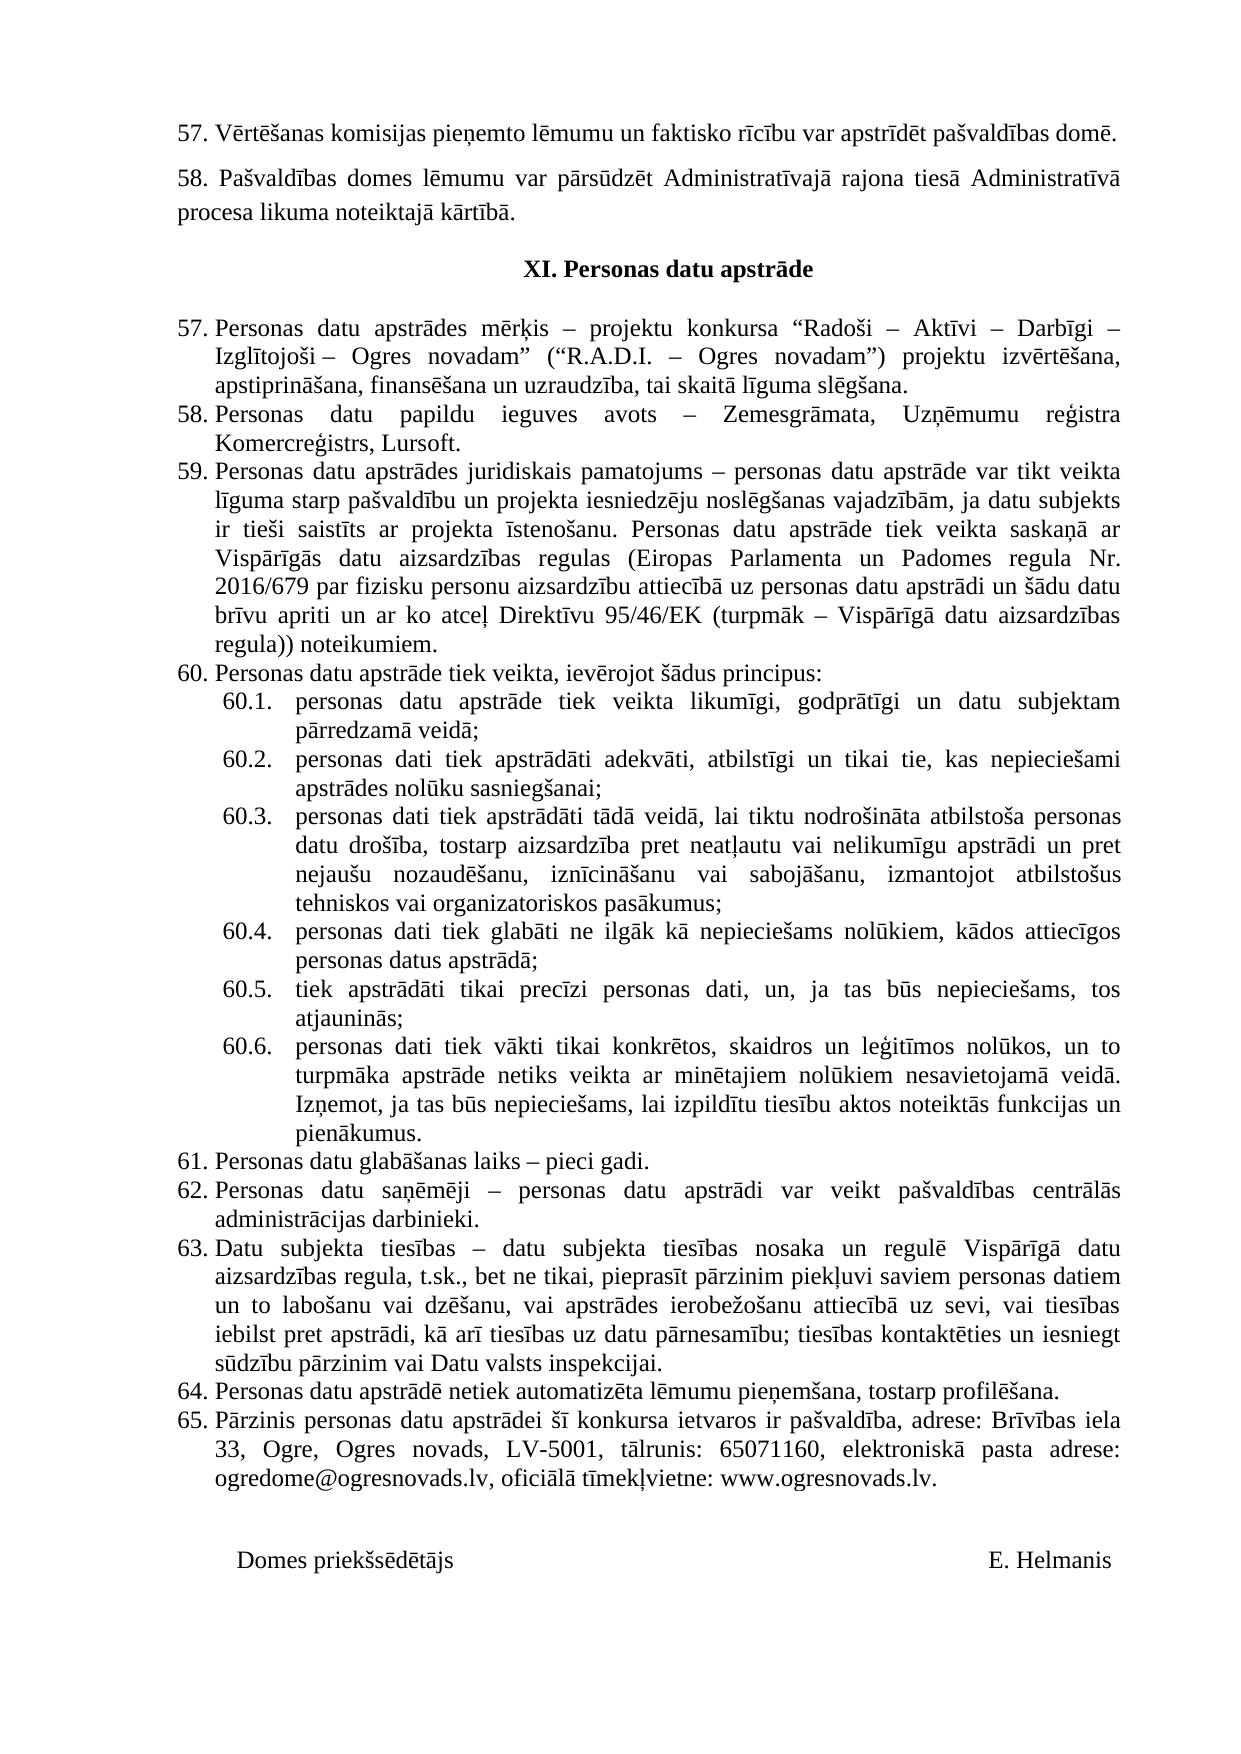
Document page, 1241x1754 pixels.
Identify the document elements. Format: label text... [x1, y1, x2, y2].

list XI. Personas datu apstrāde [214, 254, 1122, 283]
list Pārzinis personas datu apstrādei šī konkursa ietvaros ir pašvaldība, adrese: Brīvības iela 33, Ogre, Ogres novads, LV-5001, tālrunis: 65071160, elektroniskā pasta adrese: ogredome@ogresnovads.lv, oficiālā tīmekļvietne: www.ogresnovads.lv. [177, 1405, 1122, 1491]
list Personas datu apstrādes mērķis – projektu konkursa “Radoši – Aktīvi – Darbīgi – Izglītojoši – Ogres novadam” (“R.A.D.I. – Ogres novadam”) projektu izvērtēšana, apstiprināšana, finansēšana un uzraudzība, tai skaitā līguma slēgšana. [177, 313, 1122, 399]
list Datu subjekta tiesības – datu subjekta tiesības nosaka un regulē Vispārīgā datu aizsardzības regula, t.sk., bet ne tikai, pieprasīt pārzinim piekļuvi saviem personas datiem un to labošanu vai dzēšanu, vai apstrādes ierobežošanu attiecībā uz sevi, vai tiesības iebilst pret apstrādi, kā arī tiesības uz datu pārnesamību; tiesības kontaktēties un iesniegt sūdzību pārzinim vai Datu valsts inspekcijai. [177, 1233, 1122, 1376]
list Personas datu apstrādes juridiskais pamatojums – personas datu apstrāde var tikt veikta līguma starp pašvaldību un projekta iesniedzēju noslēgšanas vajadzībām, ja datu subjekts ir tieši saistīts ar projekta īstenošanu. Personas datu apstrāde tiek veikta saskaņā ar Vispārīgās datu aizsardzības regulas (Eiropas Parlamenta un Padomes regula Nr. 2016/679 par fizisku personu aizsardzību attiecībā uz personas datu apstrādi un šādu datu brīvu apriti un ar ko atceļ Direktīvu 95/46/EK (turpmāk – Vispārīgā datu aizsardzības regula)) noteikumiem. [177, 456, 1122, 658]
list Personas datu glabāšanas laiks – pieci gadi. [177, 1146, 1122, 1175]
list personas dati tiek apstrādāti adekvāti, atbilstīgi un tikai tie, kas nepieciešami apstrādes nolūku sasniegšanai; [222, 744, 1122, 801]
text 58. Pašvaldības domes lēmumu var pārsūdzēt Administratīvajā rajona tiesā Administratīvā procesa likuma noteiktajā kārtībā. [177, 163, 1122, 225]
list Personas datu papildu ieguves avots – Zemesgrāmata, Uzņēmumu reģistra Komercreģistrs, Lursoft. [177, 399, 1122, 456]
list Personas datu saņēmēji – personas datu apstrādi var veikt pašvaldības centrālās administrācijas darbinieki. [177, 1175, 1122, 1233]
list Personas datu apstrāde tiek veikta, ievērojot šādus principus: [177, 658, 1122, 686]
list tiek apstrādāti tikai precīzi personas dati, un, ja tas būs nepieciešams, tos atjauninās; [222, 974, 1122, 1031]
list personas dati tiek glabāti ne ilgāk kā nepieciešams nolūkiem, kādos attiecīgos personas datus apstrādā; [222, 916, 1122, 974]
table_header Domes priekšsēdētājs [227, 1494, 708, 1597]
list personas dati tiek apstrādāti tādā veidā, lai tiktu nodrošināta atbilstoša personas datu drošība, tostarp aizsardzība pret neatļautu vai nelikumīgu apstrādi un pret nejaušu nozaudēšanu, iznīcināšanu vai sabojāšanu, izmantojot atbilstošus tehniskos vai organizatoriskos pasākumus; [222, 801, 1122, 916]
list personas datu apstrāde tiek veikta likumīgi, godprātīgi un datu subjektam pārredzamā veidā; [222, 686, 1122, 744]
table_header E. Helmanis [710, 1494, 1121, 1597]
list Personas datu apstrādē netiek automatizēta lēmumu pieņemšana, tostarp profilēšana. [177, 1376, 1122, 1405]
text 57. Vērtēšanas komisijas pieņemto lēmumu un faktisko rīcību var apstrīdēt pašvaldības domē. [177, 118, 1122, 147]
list personas dati tiek vākti tikai konkrētos, skaidros un leģitīmos nolūkos, un to turpmāka apstrāde netiks veikta ar minētajiem nolūkiem nesavietojamā veidā. Izņemot, ja tas būs nepieciešams, lai izpildītu tiesību aktos noteiktās funkcijas un pienākumus. [222, 1031, 1122, 1146]
